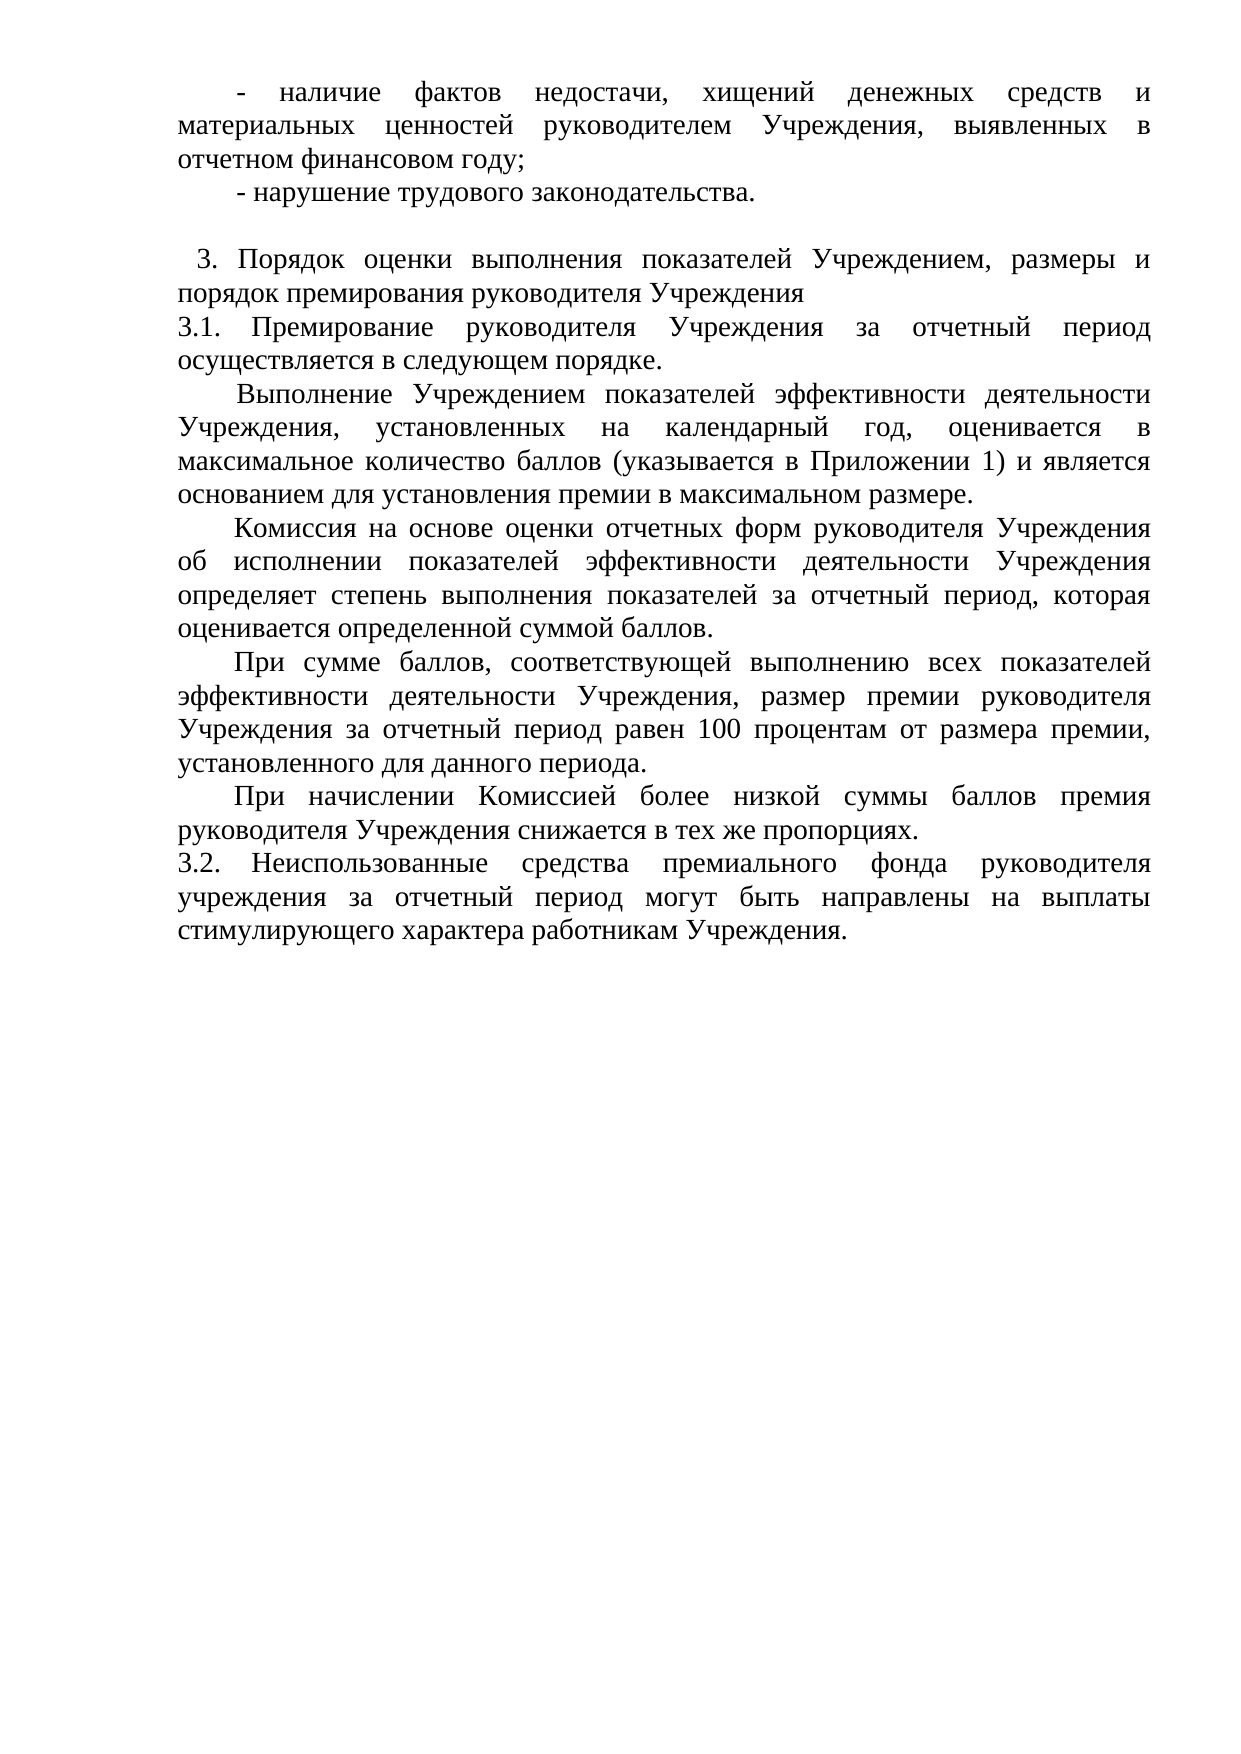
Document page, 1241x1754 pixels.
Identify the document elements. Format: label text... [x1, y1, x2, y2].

text 3.1. Премирование руководителя Учреждения за отчетный период осуществляется в следующем порядке. [177, 309, 1152, 376]
text При сумме баллов, соответствующей выполнению всех показателей эффективности деятельности Учреждения, размер премии руководителя Учреждения за отчетный период равен 100 процентам от размера премии, установленного для данного периода. [177, 644, 1152, 778]
text Выполнение Учреждением показателей эффективности деятельности Учреждения, установленных на календарный год, оценивается в максимальное количество баллов (указывается в Приложении 1) и является основанием для установления премии в максимальном размере. [177, 376, 1152, 510]
text Комиссия на основе оценки отчетных форм руководителя Учреждения об исполнении показателей эффективности деятельности Учреждения определяет степень выполнения показателей за отчетный период, которая оценивается определенной суммой баллов. [177, 510, 1152, 644]
text 3.2. Неиспользованные средства премиального фонда руководителя учреждения за отчетный период могут быть направлены на выплаты стимулирующего характера работникам Учреждения. [177, 845, 1152, 946]
text - наличие фактов недостачи, хищений денежных средств и материальных ценностей руководителем Учреждения, выявленных в отчетном финансовом году; [177, 74, 1152, 174]
text При начислении Комиссией более низкой суммы баллов премия руководителя Учреждения снижается в тех же пропорциях. [177, 778, 1152, 845]
text 3. Порядок оценки выполнения показателей Учреждением, размеры и порядок премирования руководителя Учреждения [177, 242, 1152, 309]
text - нарушение трудового законодательства. [177, 174, 1152, 208]
